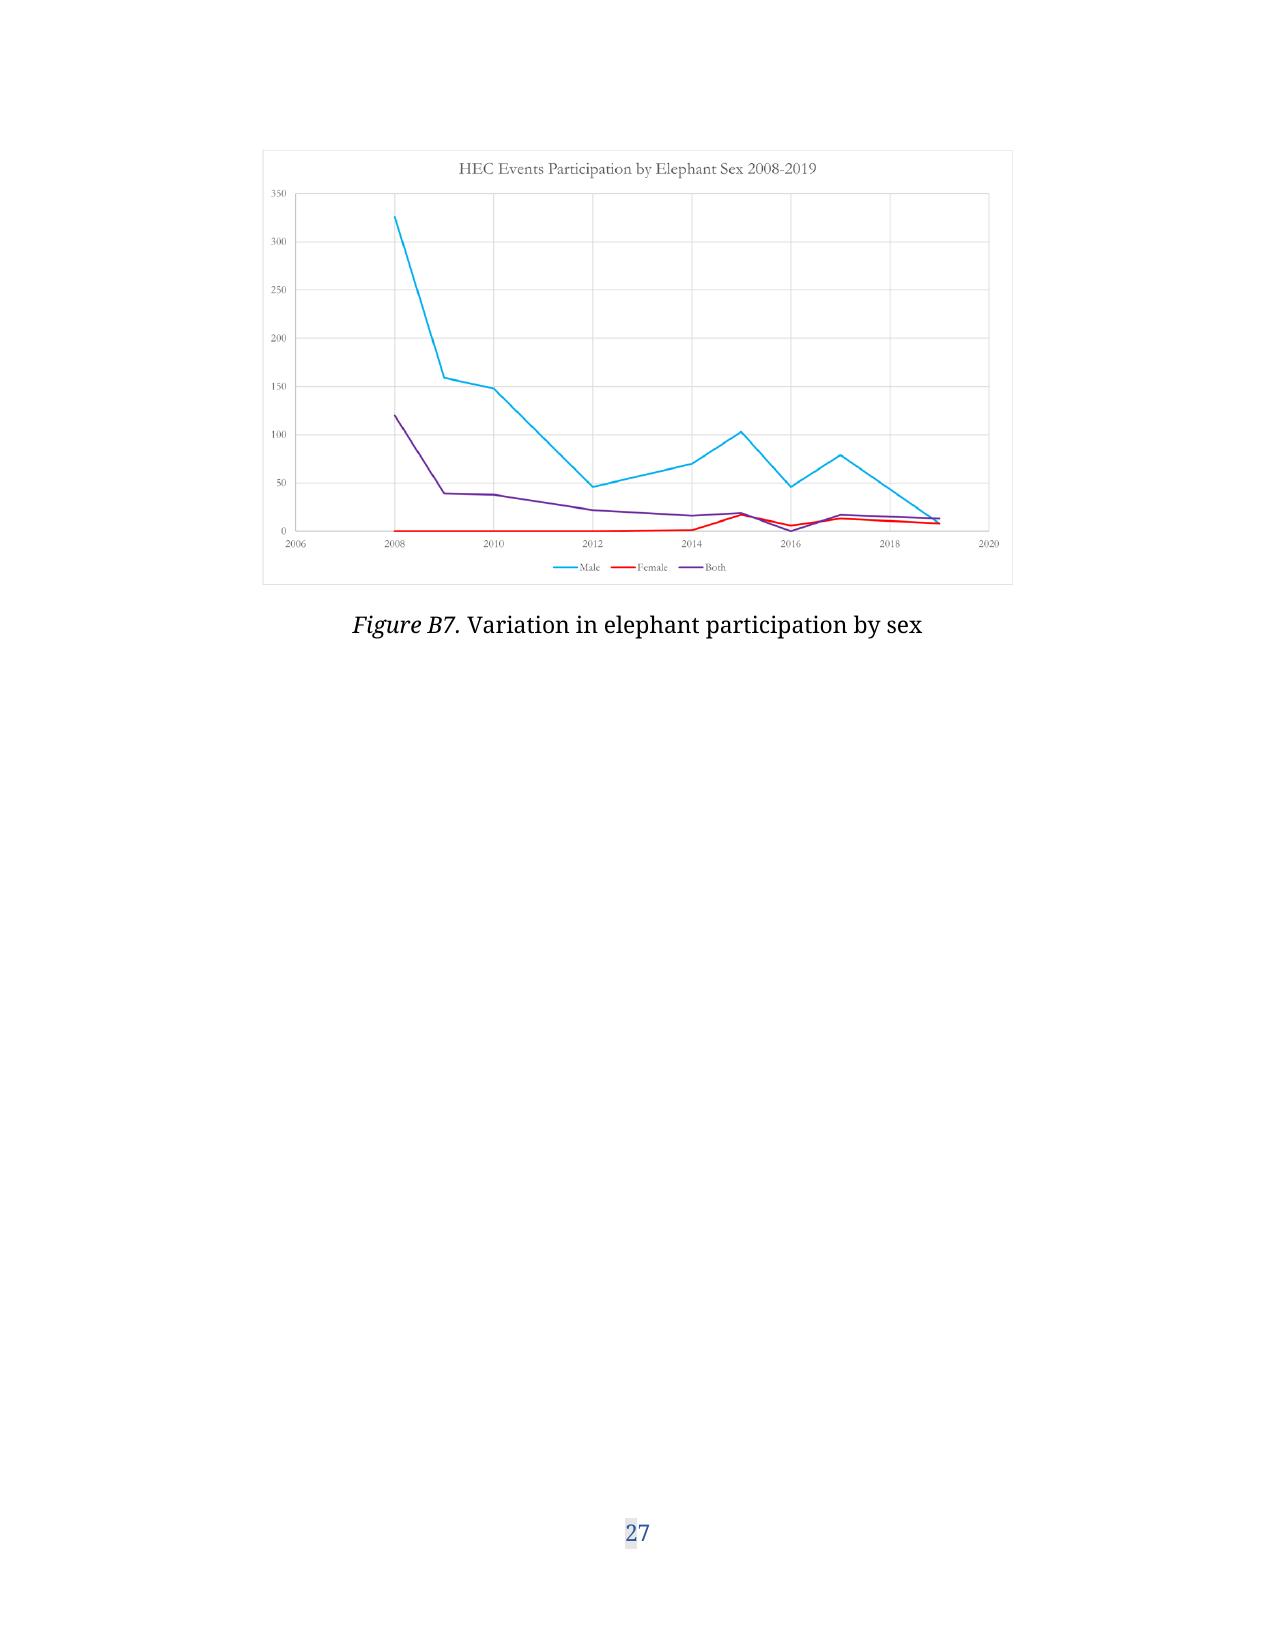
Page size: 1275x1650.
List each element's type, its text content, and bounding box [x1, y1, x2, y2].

text Figure B7. Variation in elephant participation by sex [150, 609, 1125, 640]
picture [262, 150, 1013, 585]
